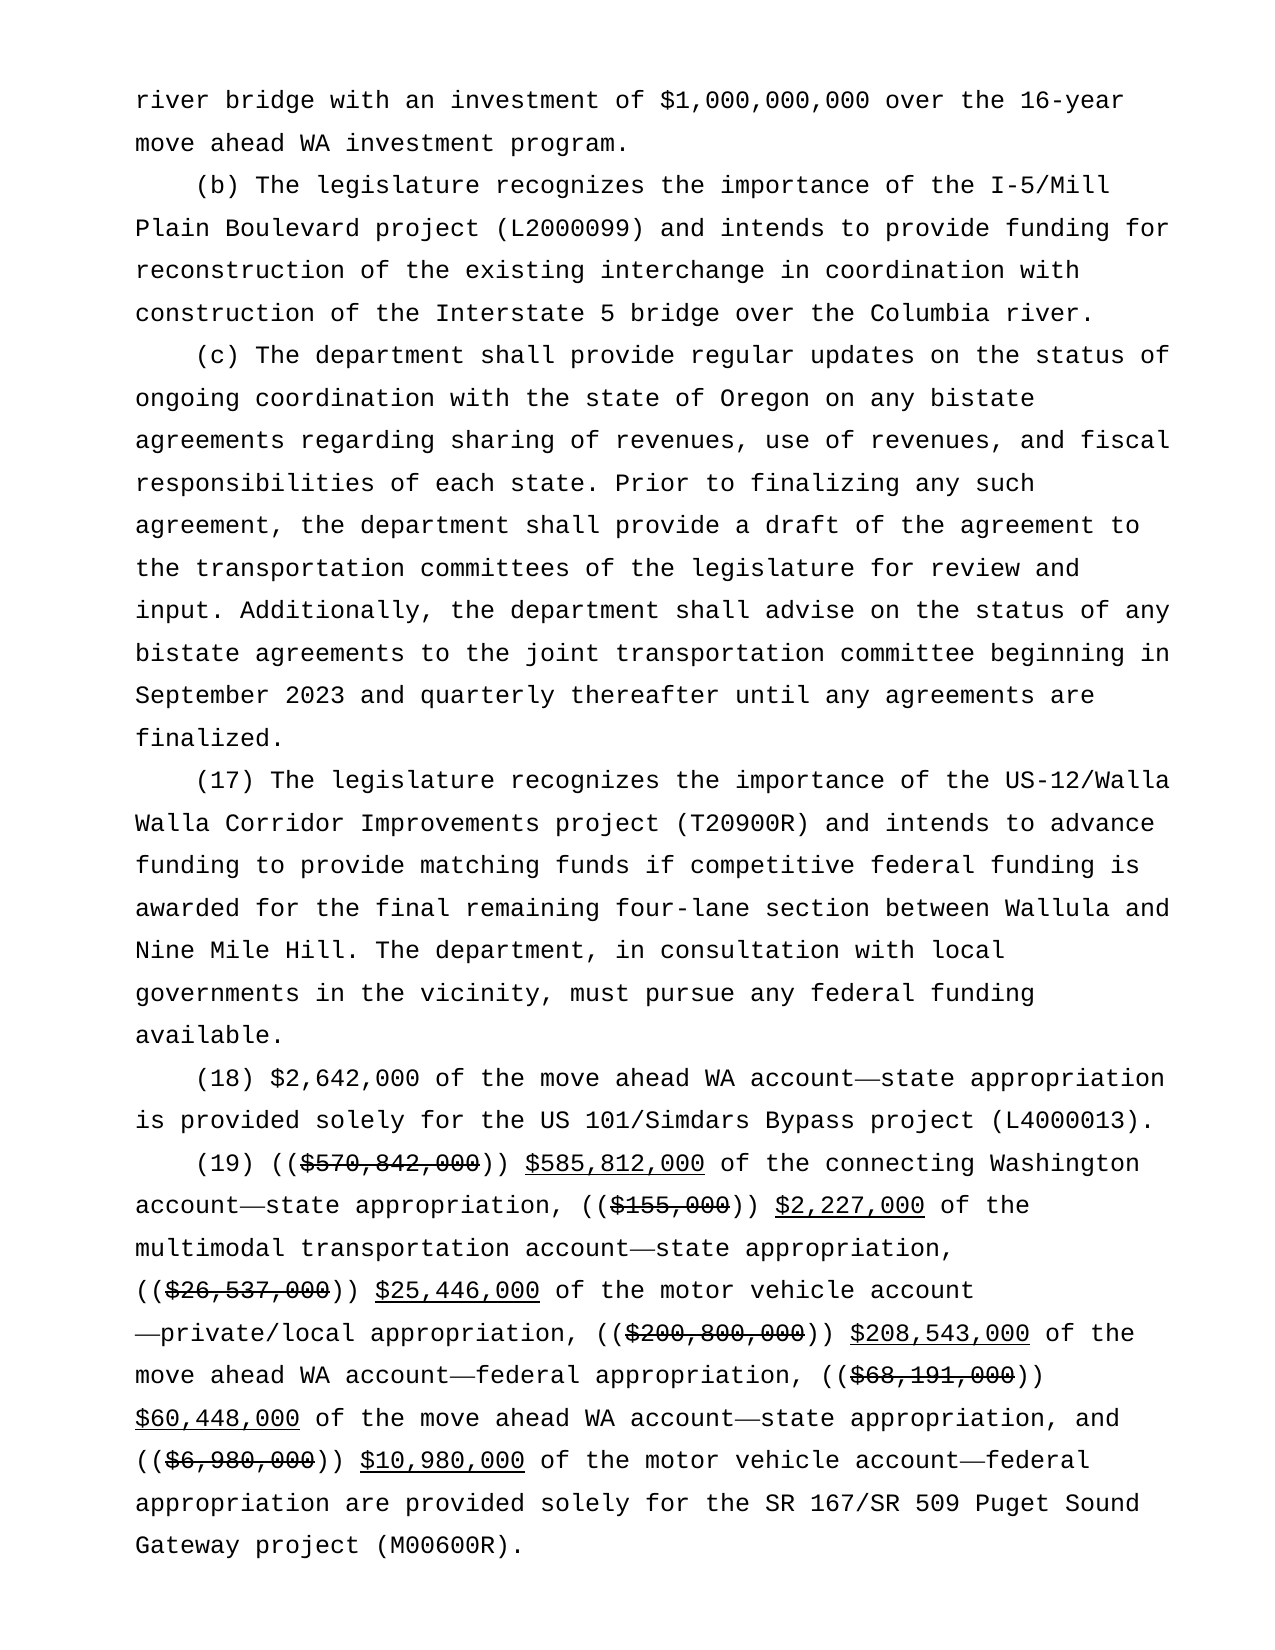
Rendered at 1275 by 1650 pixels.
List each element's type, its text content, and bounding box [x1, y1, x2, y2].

text (b) The legislature recognizes the importance of the I-5/Mill Plain Boulevard project (L2000099) and intends to provide funding for reconstruction of the existing interchange in coordination with construction of the Interstate 5 bridge over the Columbia river. [135, 160, 1170, 330]
text (18) $2,642,000 of the move ahead WA account—state appropriation is provided solely for the US 101/Simdars Bypass project (L4000013). [135, 1052, 1170, 1137]
text (c) The department shall provide regular updates on the status of ongoing coordination with the state of Oregon on any bistate agreements regarding sharing of revenues, use of revenues, and fiscal responsibilities of each state. Prior to finalizing any such agreement, the department shall provide a draft of the agreement to the transportation committees of the legislature for review and input. Additionally, the department shall advise on the status of any bistate agreements to the joint transportation committee beginning in September 2023 and quarterly thereafter until any agreements are finalized. [135, 330, 1170, 755]
text (17) The legislature recognizes the importance of the US-12/Walla Walla Corridor Improvements project (T20900R) and intends to advance funding to provide matching funds if competitive federal funding is awarded for the final remaining four-lane section between Wallula and Nine Mile Hill. The department, in consultation with local governments in the vicinity, must pursue any federal funding available. [135, 755, 1170, 1052]
text (19) (($570,842,000)) $585,812,000 of the connecting Washington account—state appropriation, (($155,000)) $2,227,000 of the multimodal transportation account—state appropriation, (($26,537,000)) $25,446,000 of the motor vehicle account—private/local appropriation, (($200,800,000)) $208,543,000 of the move ahead WA account—federal appropriation, (($68,191,000)) $60,448,000 of the move ahead WA account—state appropriation, and (($6,980,000)) $10,980,000 of the motor vehicle account—federal appropriation are provided solely for the SR 167/SR 509 Puget Sound Gateway project (M00600R). [135, 1137, 1170, 1562]
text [135, 75, 1170, 160]
